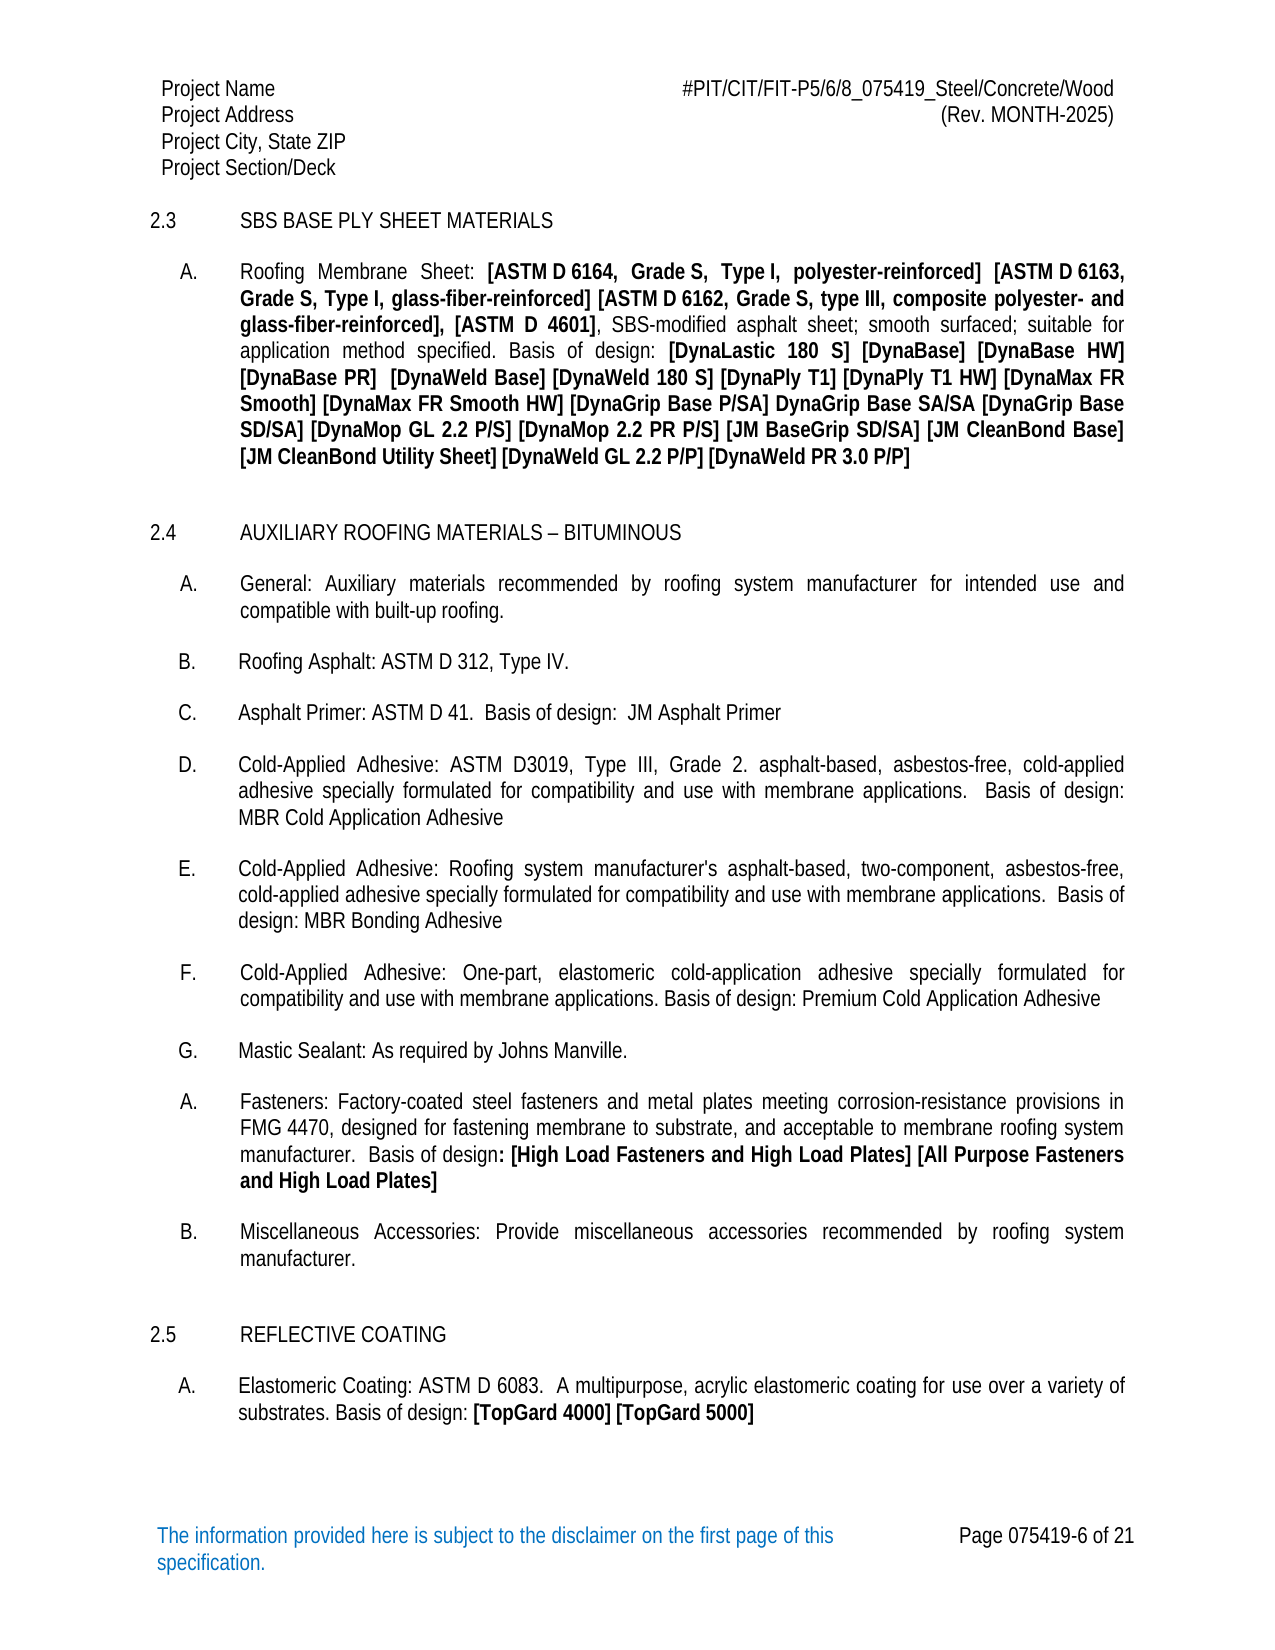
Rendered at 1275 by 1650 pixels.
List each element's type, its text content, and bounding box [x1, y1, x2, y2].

text Mastic Sealant: As required by Johns Manville. [178, 1037, 1125, 1063]
list Fasteners: Factory-coated steel fasteners and metal plates meeting corrosion-resistance provisions in FMG 4470, designed for fastening membrane to substrate, and acceptable to membrane roofing system manufacturer. Basis of design: [High Load Fasteners and High Load Plates] [All Purpose Fasteners and High Load Plates] [180, 1088, 1125, 1193]
text Roofing Membrane Sheet: [ASTM D 6164, Grade S, Type I, polyester-reinforced] [ASTM D 6163, Grade S, Type I, glass-fiber-reinforced] [ASTM D 6162, Grade S, type III, composite polyester- and glass-fiber-reinforced], [ASTM D 4601], SBS-modified asphalt sheet; smooth surfaced; suitable for application method specified. Basis of design: [DynaLastic 180 S] [DynaBase] [DynaBase HW] [DynaBase PR] [DynaWeld Base] [DynaWeld 180 S] [DynaPly T1] [DynaPly T1 HW] [DynaMax FR Smooth] [DynaMax FR Smooth HW] [DynaGrip Base P/SA] DynaGrip Base SA/SA [DynaGrip Base SD/SA] [DynaMop GL 2.2 P/S] [DynaMop 2.2 PR P/S] [JM BaseGrip SD/SA] [JM CleanBond Base] [JM CleanBond Utility Sheet] [DynaWeld GL 2.2 P/P] [DynaWeld PR 3.0 P/P] [180, 258, 1125, 469]
text SBS Base ply sheet materials [150, 207, 1125, 233]
text Roofing Asphalt: ASTM D 312, Type IV. [178, 648, 1125, 674]
text Cold-Applied Adhesive: One-part, elastomeric cold-application adhesive specially formulated for compatibility and use with membrane applications. Basis of design: Premium Cold Application Adhesive [180, 959, 1125, 1012]
text Reflective coating [150, 1321, 1125, 1347]
text Cold-Applied Adhesive: Roofing system manufacturer's asphalt-based, two-component, asbestos-free, cold-applied adhesive specially formulated for compatibility and use with membrane applications. Basis of design: MBR Bonding Adhesive [178, 855, 1125, 934]
text General: Auxiliary materials recommended by roofing system manufacturer for intended use and compatible with built-up roofing. [180, 570, 1125, 623]
text Cold-Applied Adhesive: ASTM D3019, Type III, Grade 2. asphalt-based, asbestos-free, cold-applied adhesive specially formulated for compatibility and use with membrane applications. Basis of design: MBR Cold Application Adhesive [178, 751, 1125, 830]
text Elastomeric Coating: ASTM D 6083. A multipurpose, acrylic elastomeric coating for use over a variety of substrates. Basis of design: [TopGard 4000] [TopGard 5000] [178, 1372, 1125, 1425]
text Miscellaneous Accessories: Provide miscellaneous accessories recommended by roofing system manufacturer. [180, 1218, 1125, 1271]
text AUXILIARY ROOFING Materials – bituminous [150, 519, 1125, 545]
text Asphalt Primer: ASTM D 41. Basis of design: JM Asphalt Primer [178, 699, 1125, 726]
